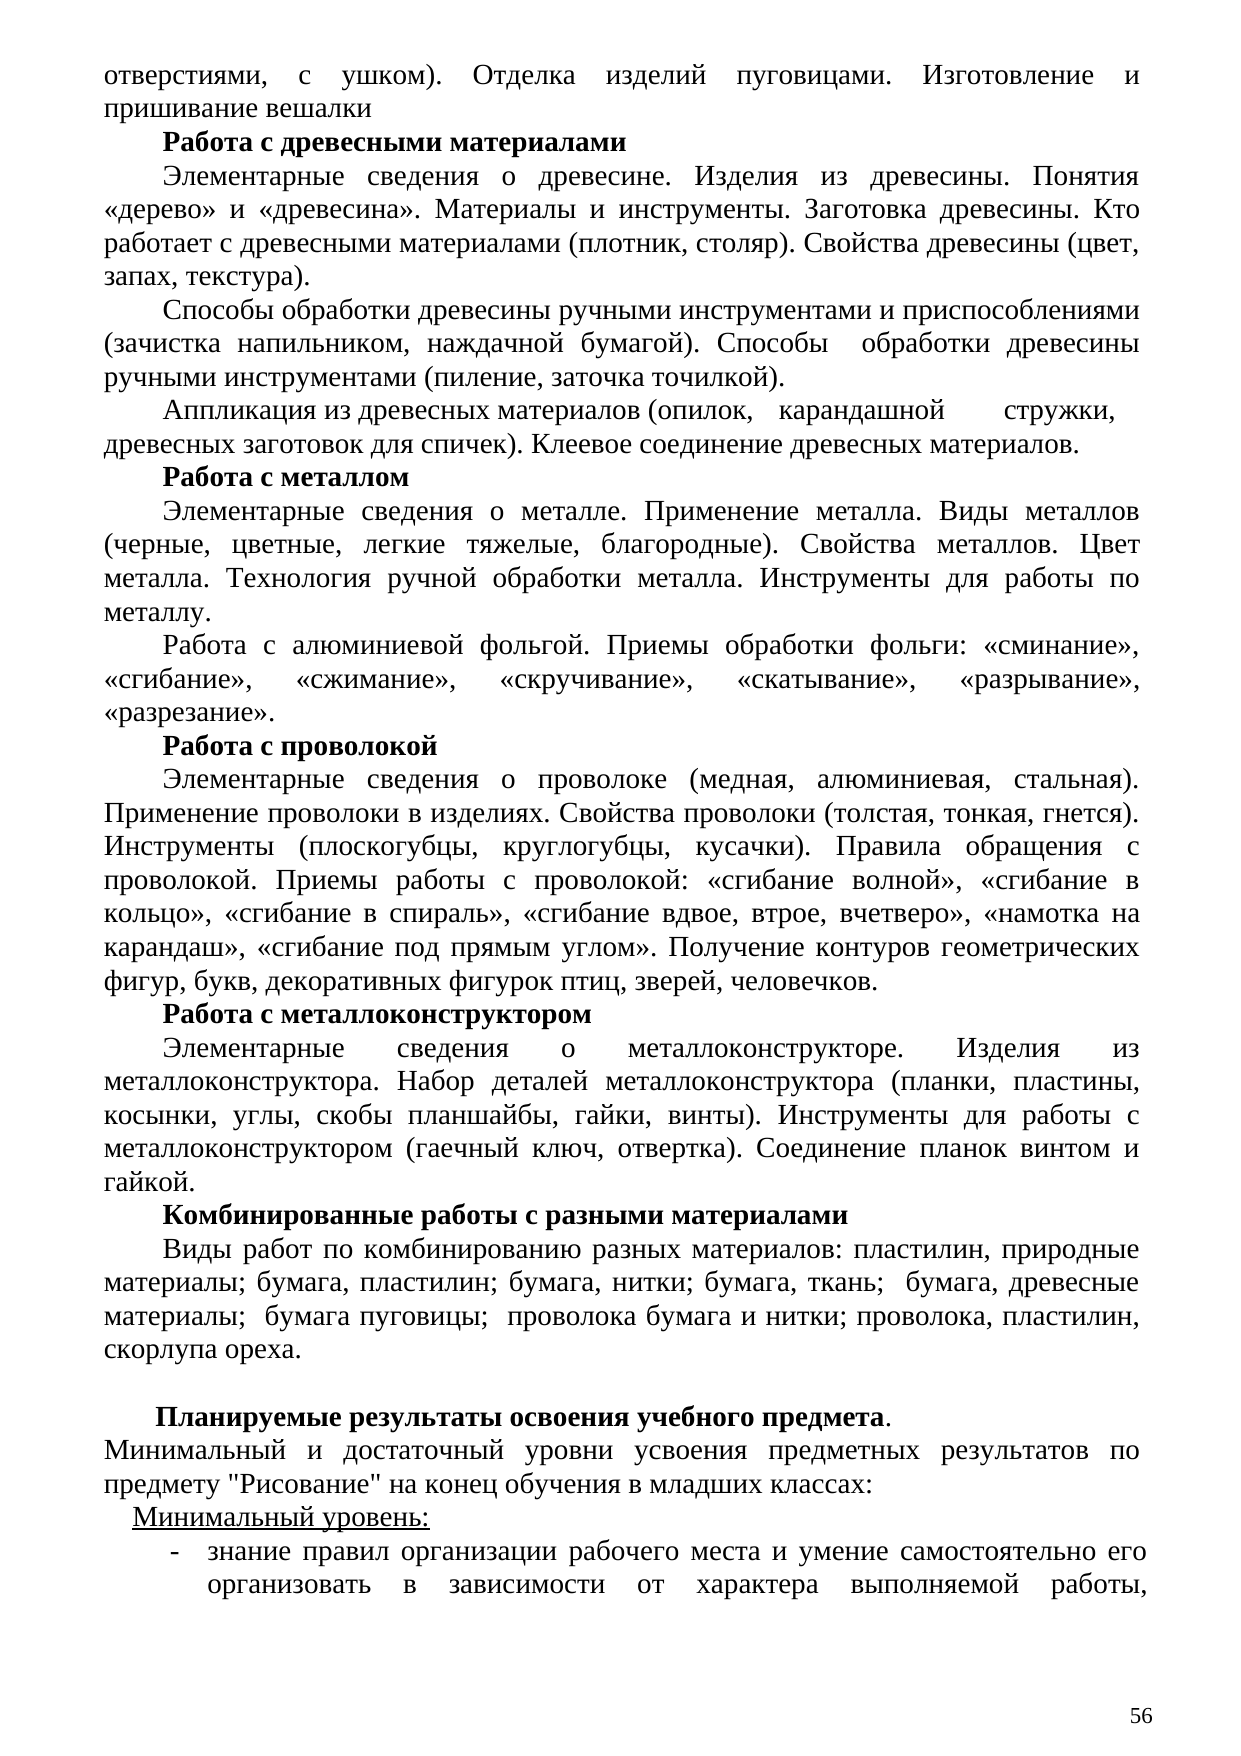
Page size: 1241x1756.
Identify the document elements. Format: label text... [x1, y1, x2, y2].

text Аппликация из древесных материалов (опилок, карандашной стружки, древесных заготовок для спичек). Клеевое соединение древесных материалов. [103, 392, 1141, 459]
text Элементарные сведения о металлоконструкторе. Изделия из металлоконструктора. Набор деталей металлоконструктора (планки, пластины, косынки, углы, скобы планшайбы, гайки, винты). Инструменты для работы с металлоконструктором (гаечный ключ, отвертка). Соединение планок винтом и гайкой. [103, 1030, 1141, 1197]
text Работа с металлоконструктором [103, 996, 1141, 1030]
text Элементарные сведения о проволоке (медная, алюминиевая, стальная). Применение проволоки в изделиях. Свойства проволоки (толстая, тонкая, гнется). Инструменты (плоскогубцы, круглогубцы, кусачки). Правила обращения с проволокой. Приемы работы с проволокой: «сгибание волной», «сгибание в кольцо», «сгибание в спираль», «сгибание вдвое, втрое, вчетверо», «намотка на карандаш», «сгибание под прямым углом». Получение контуров геометрических фигур, букв, декоративных фигурок птиц, зверей, человечков. [103, 761, 1141, 996]
text Минимальный и достаточный уровни усвоения предметных результатов по предмету "Рисование" на конец обучения в младших классах: [103, 1432, 1141, 1499]
text Элементарные сведения о металле. Применение металла. Виды металлов (черные, цветные, легкие тяжелые, благородные). Свойства металлов. Цвет металла. Технология ручной обработки металла. Инструменты для работы по металлу. [103, 493, 1141, 627]
text Планируемые результаты освоения учебного предмета. [103, 1399, 1141, 1432]
text Минимальный уровень: [132, 1499, 1148, 1533]
text Виды работ по комбинированию разных материалов: пластилин, природные материалы; бумага, пластилин; бумага, нитки; бумага, ткань; бумага, древесные материалы; бумага пуговицы; проволока бумага и нитки; проволока, пластилин, скорлупа ореха. [103, 1231, 1141, 1365]
text Элементарные сведения о древесине. Изделия из древесины. Понятия «дерево» и «древесина». Материалы и инструменты. Заготовка древесины. Кто работает с древесными материалами (плотник, столяр). Свойства древесины (цвет, запах, текстура). [103, 158, 1141, 292]
text Работа с алюминиевой фольгой. Приемы обработки фольги: «сминание», «сгибание», «сжимание», «скручивание», «скатывание», «разрывание», «разрезание». [103, 627, 1141, 728]
text Работа с проволокой [103, 728, 1141, 761]
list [169, 1533, 1148, 1600]
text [103, 57, 1141, 124]
text Работа с древесными материалами [103, 124, 1141, 158]
text Работа с металлом [103, 459, 1141, 493]
text Способы обработки древесины ручными инструментами и приспособлениями (зачистка напильником, наждачной бумагой). Способы обработки древесины ручными инструментами (пиление, заточка точилкой). [103, 292, 1141, 392]
text Комбинированные работы с разными материалами [103, 1197, 1141, 1231]
